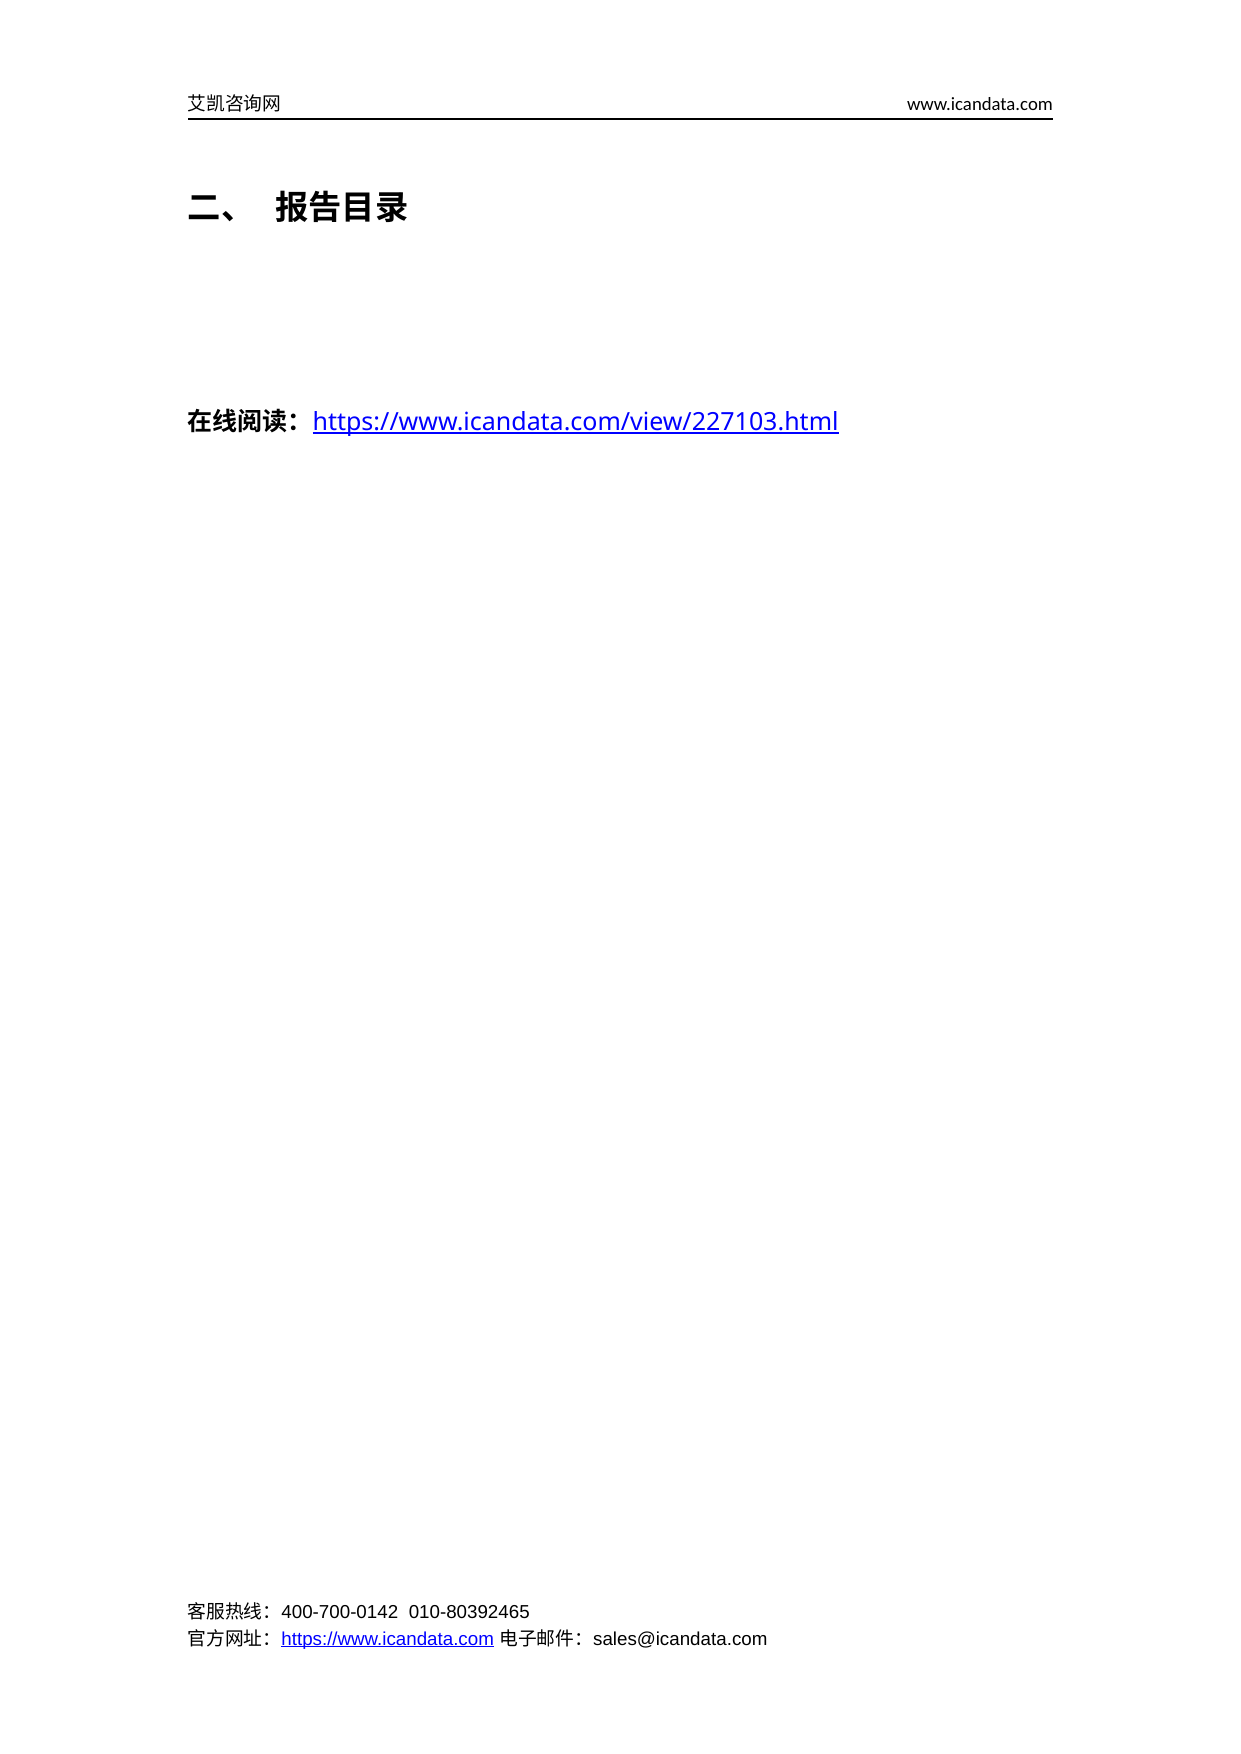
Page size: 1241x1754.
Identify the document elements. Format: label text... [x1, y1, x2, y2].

subtitle 报告目录 [187, 172, 1053, 237]
text 在线阅读：https://www.icandata.com/view/227103.html [187, 387, 1053, 452]
